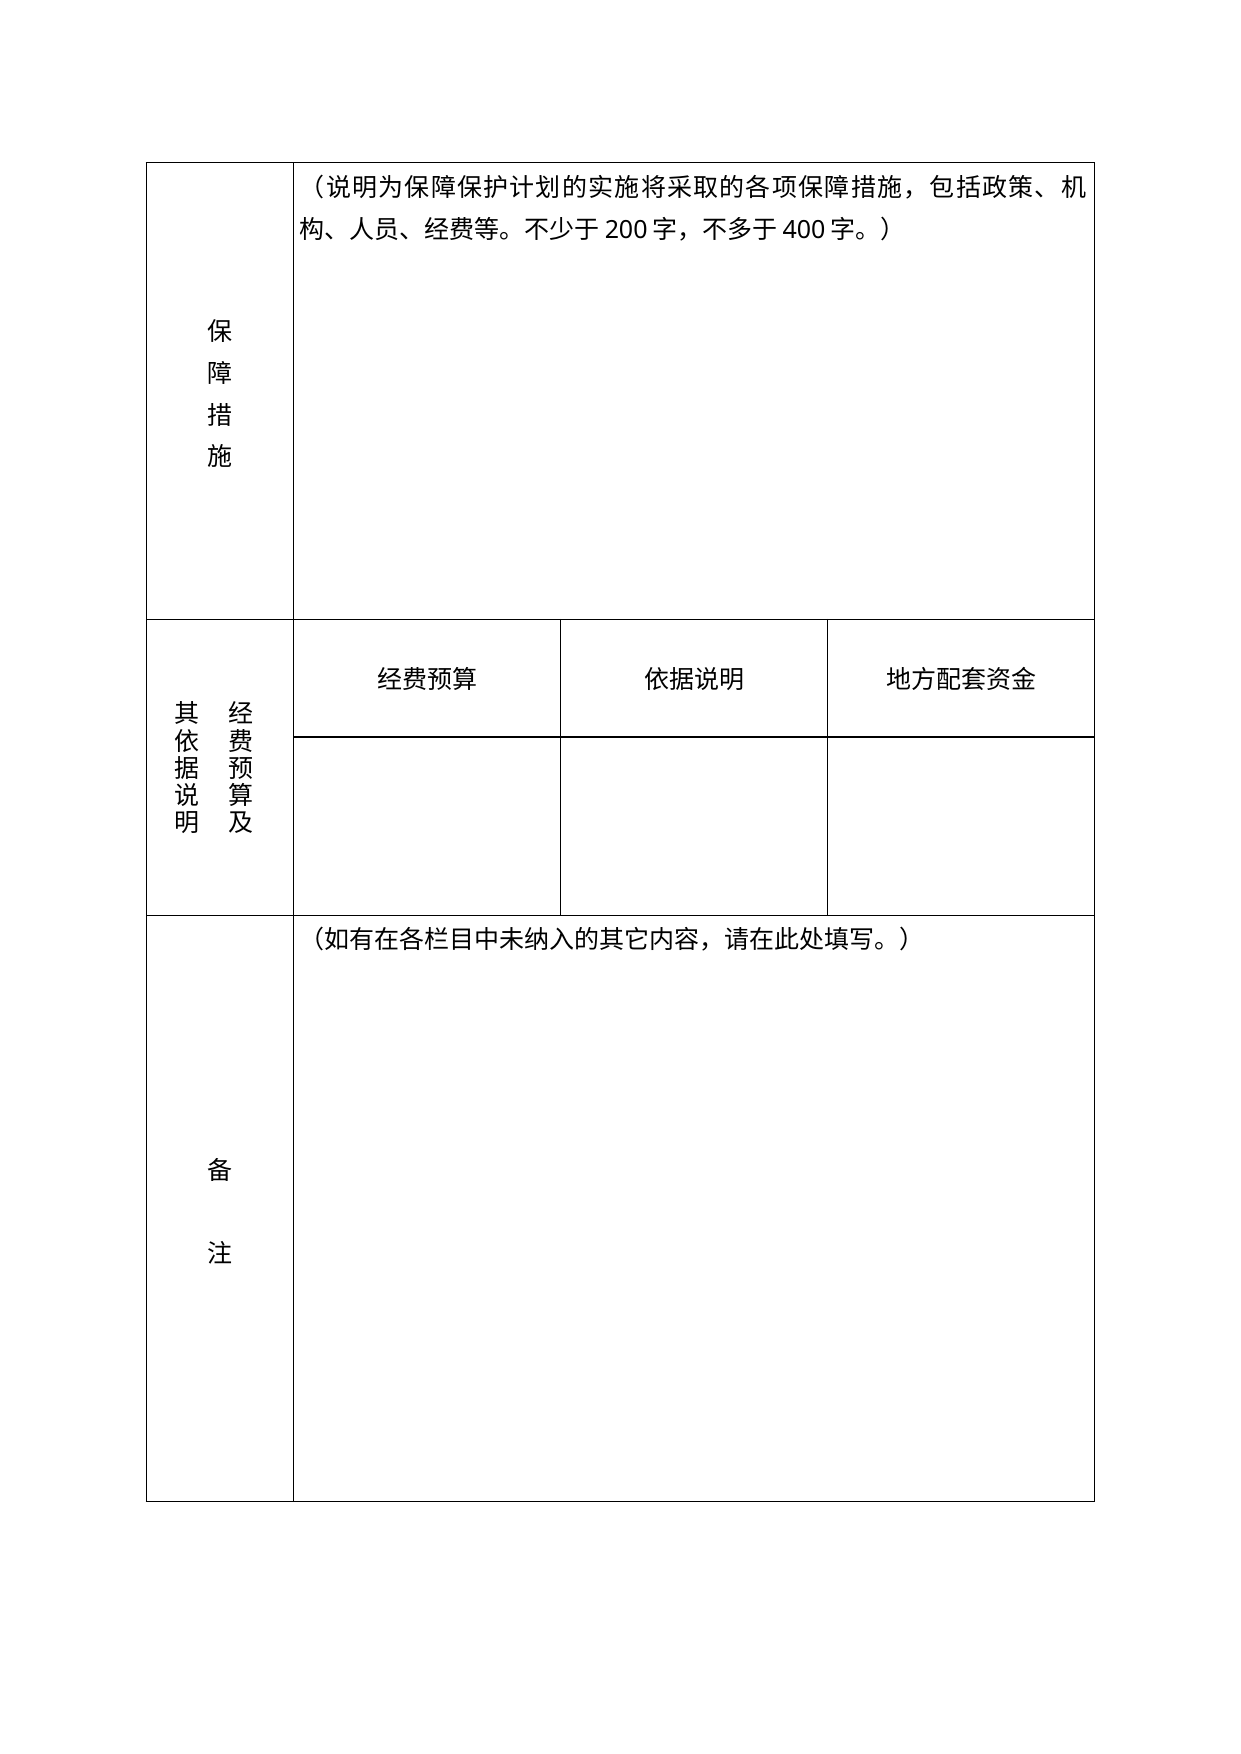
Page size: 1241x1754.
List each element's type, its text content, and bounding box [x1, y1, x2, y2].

table_cell 备 注 [147, 916, 293, 1501]
table_cell 经费预算 [294, 620, 560, 736]
table_cell （如有在各栏目中未纳入的其它内容，请在此处填写。） [294, 916, 1094, 1501]
table_cell [294, 738, 560, 914]
table_cell [561, 738, 827, 914]
table_cell 地方配套资金 [828, 620, 1094, 736]
table_header （说明为保障保护计划的实施将采取的各项保障措施，包括政策、机构、人员、经费等。不少于200字，不多于400字。） [294, 163, 1094, 619]
table_cell 依据说明 [561, 620, 827, 736]
table_header 保 障 措 施 [147, 163, 293, 619]
table_cell [828, 738, 1094, 914]
table_cell 经费预算及 其依据说明 [147, 620, 293, 914]
